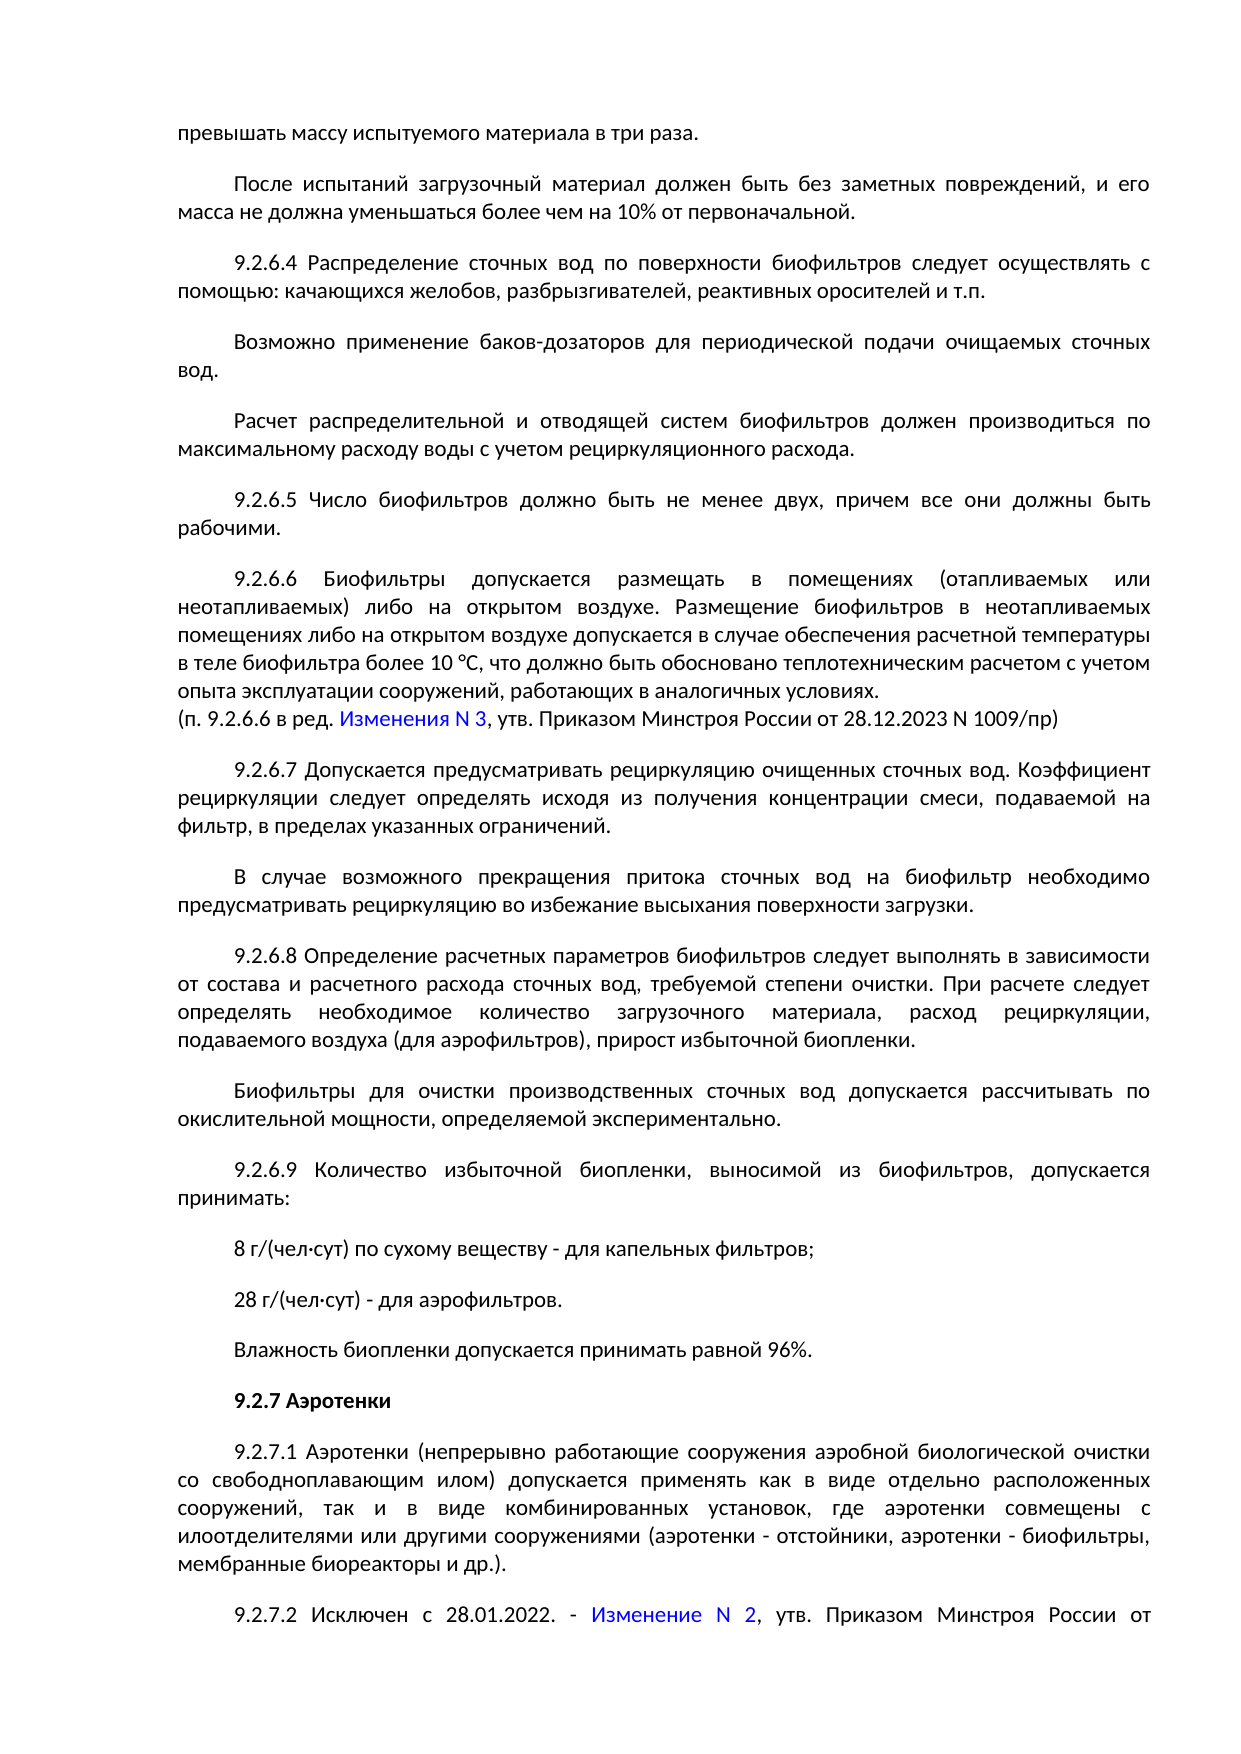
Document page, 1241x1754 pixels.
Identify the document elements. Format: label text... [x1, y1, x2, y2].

text 9.2.6.4 Распределение сточных вод по поверхности биофильтров следует осуществлять с помощью: качающихся желобов, разбрызгивателей, реактивных оросителей и т.п. [177, 248, 1152, 304]
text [177, 118, 1152, 146]
text (п. 9.2.6.6 в ред. Изменения N 3, утв. Приказом Минстроя России от 28.12.2023 N 1009/пр) [177, 704, 1152, 732]
text Влажность биопленки допускается принимать равной 96%. [177, 1336, 1152, 1364]
text 9.2.6.7 Допускается предусматривать рециркуляцию очищенных сточных вод. Коэффициент рециркуляции следует определять исходя из получения концентрации смеси, подаваемой на фильтр, в пределах указанных ограничений. [177, 755, 1152, 839]
text Возможно применение баков-дозаторов для периодической подачи очищаемых сточных вод. [177, 327, 1152, 383]
text 28 г/(чел·сут) - для аэрофильтров. [177, 1285, 1152, 1313]
text После испытаний загрузочный материал должен быть без заметных повреждений, и его масса не должна уменьшаться более чем на 10% от первоначальной. [177, 169, 1152, 225]
text В случае возможного прекращения притока сточных вод на биофильтр необходимо предусматривать рециркуляцию во избежание высыхания поверхности загрузки. [177, 862, 1152, 918]
text Расчет распределительной и отводящей систем биофильтров должен производиться по максимальному расходу воды с учетом рециркуляционного расхода. [177, 406, 1152, 462]
text 9.2.7.1 Аэротенки (непрерывно работающие сооружения аэробной биологической очистки со свободноплавающим илом) допускается применять как в виде отдельно расположенных сооружений, так и в виде комбинированных установок, где аэротенки совмещены с илоотделителями или другими сооружениями (аэротенки - отстойники, аэротенки - биофильтры, мембранные биореакторы и др.). [177, 1437, 1152, 1578]
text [177, 1601, 1152, 1628]
text Биофильтры для очистки производственных сточных вод допускается рассчитывать по окислительной мощности, определяемой экспериментально. [177, 1076, 1152, 1132]
text 8 г/(чел·сут) по сухому веществу - для капельных фильтров; [177, 1234, 1152, 1262]
text 9.2.7 Аэротенки [177, 1387, 1152, 1414]
text 9.2.6.9 Количество избыточной биопленки, выносимой из биофильтров, допускается принимать: [177, 1155, 1152, 1211]
text 9.2.6.8 Определение расчетных параметров биофильтров следует выполнять в зависимости от состава и расчетного расхода сточных вод, требуемой степени очистки. При расчете следует определять необходимое количество загрузочного материала, расход рециркуляции, подаваемого воздуха (для аэрофильтров), прирост избыточной биопленки. [177, 941, 1152, 1053]
text 9.2.6.5 Число биофильтров должно быть не менее двух, причем все они должны быть рабочими. [177, 485, 1152, 541]
text 9.2.6.6 Биофильтры допускается размещать в помещениях (отапливаемых или неотапливаемых) либо на открытом воздухе. Размещение биофильтров в неотапливаемых помещениях либо на открытом воздухе допускается в случае обеспечения расчетной температуры в теле биофильтра более 10 °C, что должно быть обосновано теплотехническим расчетом с учетом опыта эксплуатации сооружений, работающих в аналогичных условиях. [177, 564, 1152, 704]
